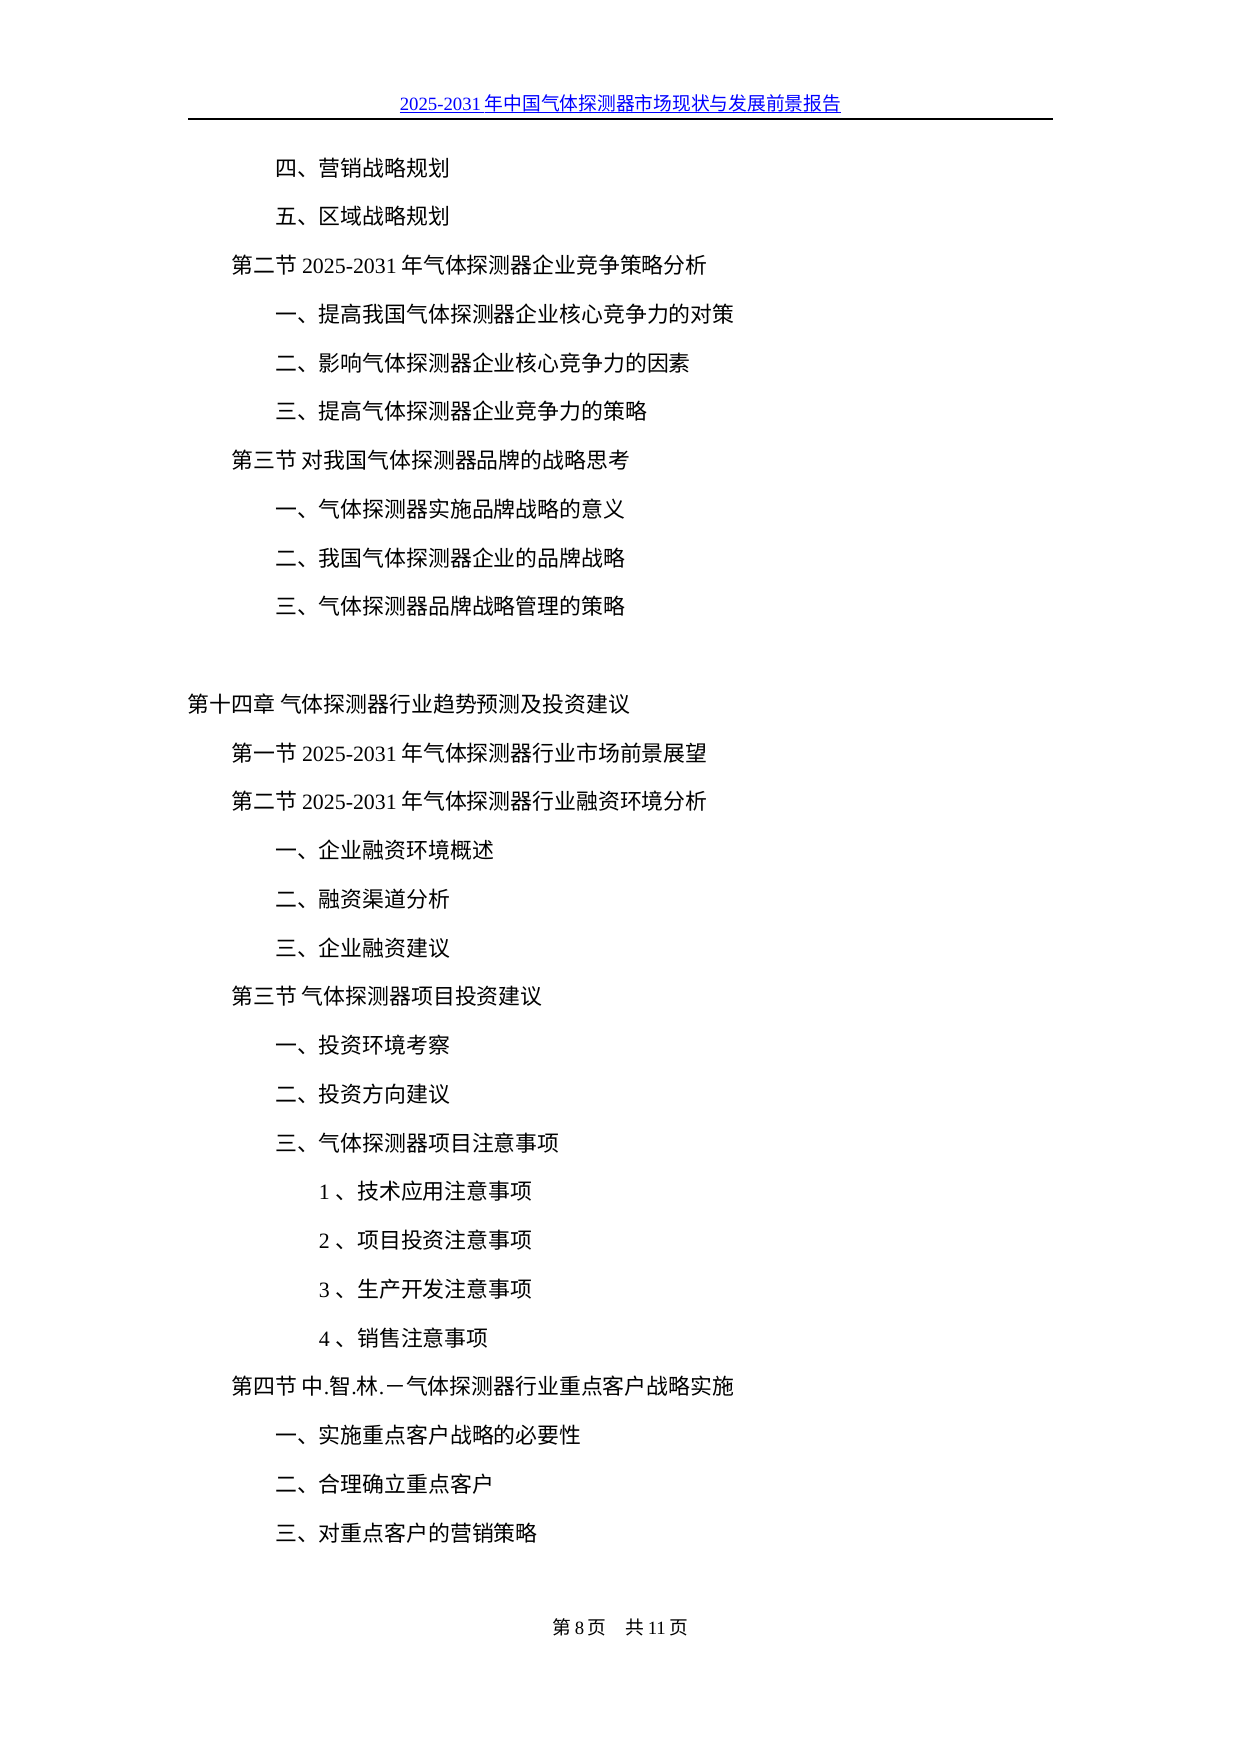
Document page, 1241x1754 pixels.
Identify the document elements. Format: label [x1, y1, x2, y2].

text [187, 150, 1053, 1548]
